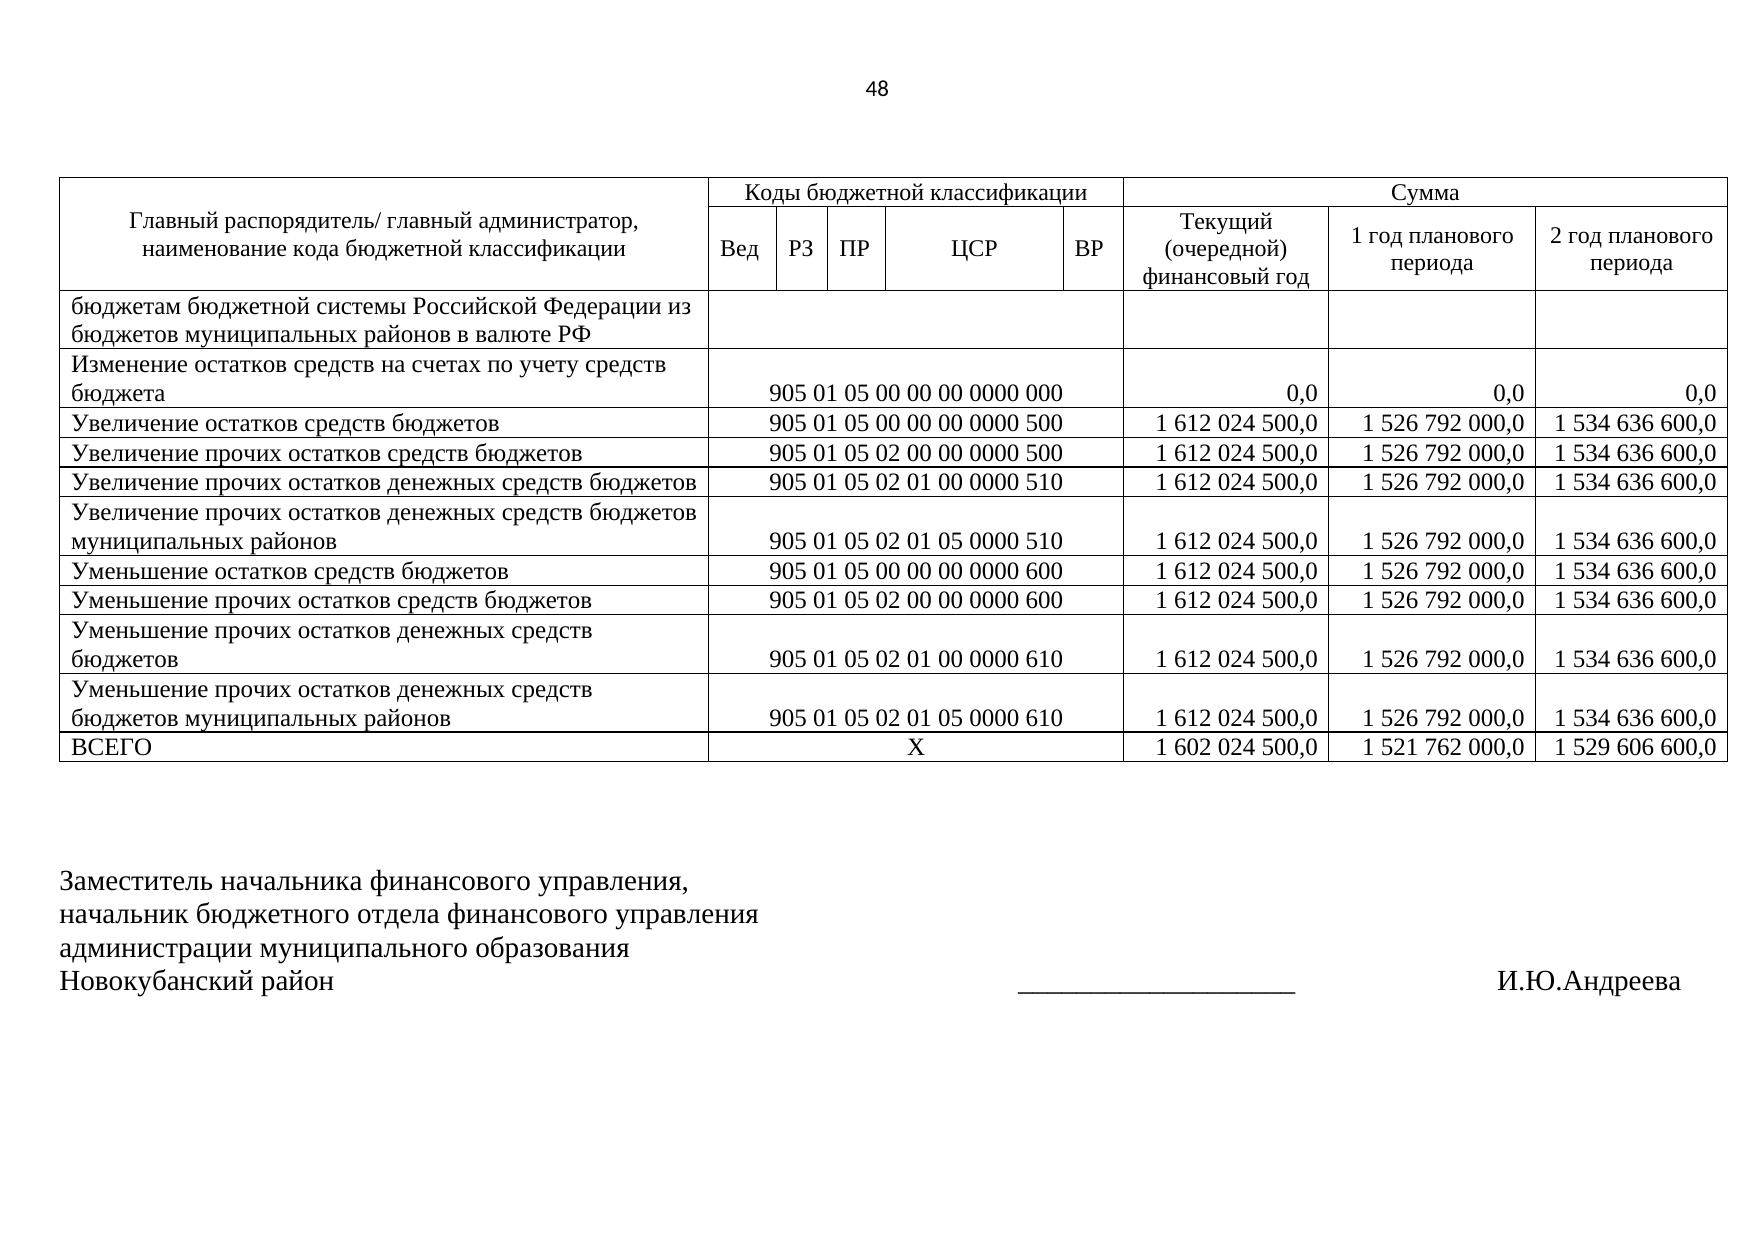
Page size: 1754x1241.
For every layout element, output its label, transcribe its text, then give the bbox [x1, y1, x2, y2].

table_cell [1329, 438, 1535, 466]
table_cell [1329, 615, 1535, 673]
table_header Сумма [1124, 178, 1727, 206]
table_cell ВР [1064, 207, 1123, 290]
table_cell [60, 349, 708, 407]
text Заместитель начальника финансового управления, [59, 863, 1695, 896]
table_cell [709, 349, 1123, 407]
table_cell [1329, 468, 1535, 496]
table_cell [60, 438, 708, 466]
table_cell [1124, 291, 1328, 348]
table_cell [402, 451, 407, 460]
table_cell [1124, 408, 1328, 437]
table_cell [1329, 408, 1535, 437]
table_cell 2 год планового периода [1536, 207, 1727, 290]
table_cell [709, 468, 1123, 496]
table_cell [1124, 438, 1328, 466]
table_cell Текущий (очередной) финансовый год [1124, 207, 1328, 290]
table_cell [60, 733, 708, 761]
text начальник бюджетного отдела финансового управления [59, 896, 1695, 930]
text администрации муниципального образования [59, 930, 1695, 963]
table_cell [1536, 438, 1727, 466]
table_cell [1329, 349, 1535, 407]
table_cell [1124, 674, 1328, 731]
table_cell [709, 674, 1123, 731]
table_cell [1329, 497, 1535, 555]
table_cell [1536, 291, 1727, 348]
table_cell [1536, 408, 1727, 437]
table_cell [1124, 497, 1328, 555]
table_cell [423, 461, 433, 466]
table_cell ЦСР [886, 207, 1063, 290]
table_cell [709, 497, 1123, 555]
text Новокубанский район ___________________ И.Ю.Андреева [59, 963, 1695, 997]
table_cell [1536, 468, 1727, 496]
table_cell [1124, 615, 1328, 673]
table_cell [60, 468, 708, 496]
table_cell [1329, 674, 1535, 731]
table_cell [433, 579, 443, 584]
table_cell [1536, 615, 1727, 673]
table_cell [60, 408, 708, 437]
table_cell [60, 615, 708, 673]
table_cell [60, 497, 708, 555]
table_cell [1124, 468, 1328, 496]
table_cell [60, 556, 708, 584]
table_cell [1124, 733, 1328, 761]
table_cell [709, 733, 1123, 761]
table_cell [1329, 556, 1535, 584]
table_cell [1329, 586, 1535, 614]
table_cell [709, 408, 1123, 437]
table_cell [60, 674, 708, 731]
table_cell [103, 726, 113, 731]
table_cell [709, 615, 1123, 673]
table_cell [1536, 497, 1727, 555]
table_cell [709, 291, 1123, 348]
table_cell РЗ [777, 207, 827, 290]
table_header Коды бюджетной классификации [709, 178, 1123, 206]
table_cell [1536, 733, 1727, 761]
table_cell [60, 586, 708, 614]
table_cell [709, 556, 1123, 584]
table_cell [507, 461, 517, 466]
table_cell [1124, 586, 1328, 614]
table_cell ПР [828, 207, 885, 290]
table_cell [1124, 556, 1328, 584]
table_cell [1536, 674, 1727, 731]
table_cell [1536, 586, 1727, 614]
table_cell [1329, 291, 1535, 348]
table_cell 1 год планового периода [1329, 207, 1535, 290]
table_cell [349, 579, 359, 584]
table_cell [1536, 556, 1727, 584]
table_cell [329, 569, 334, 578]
table_header Главный распорядитель/ главный администратор, наименование кода бюджетной классификации [60, 178, 708, 290]
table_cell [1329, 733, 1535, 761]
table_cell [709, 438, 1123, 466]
table_cell Вед [709, 207, 776, 290]
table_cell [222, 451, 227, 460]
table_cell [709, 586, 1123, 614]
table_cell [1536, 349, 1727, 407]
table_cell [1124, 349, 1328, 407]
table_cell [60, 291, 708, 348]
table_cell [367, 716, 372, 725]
